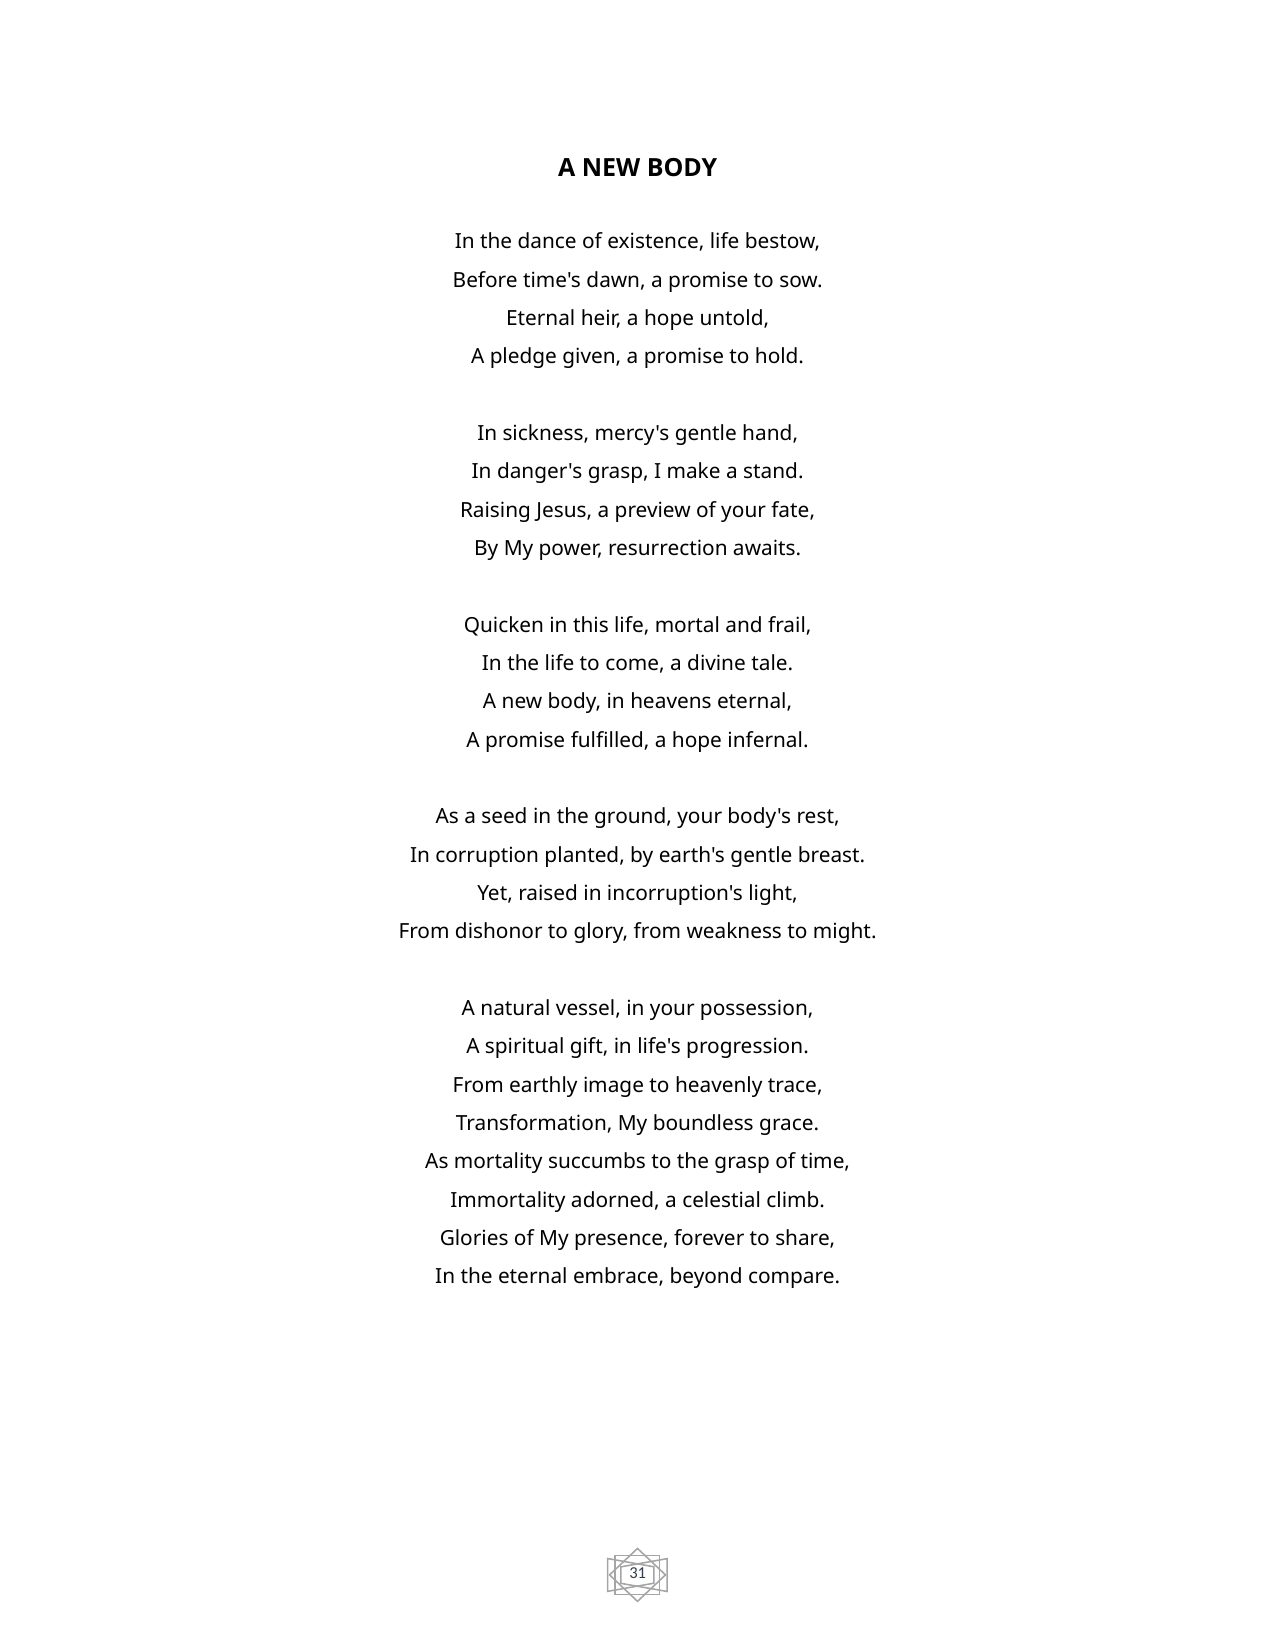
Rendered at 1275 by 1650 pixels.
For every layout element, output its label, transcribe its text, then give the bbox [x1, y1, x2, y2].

text Glories of My presence, forever to share, [150, 1223, 1125, 1252]
text By My power, resurrection awaits. [150, 533, 1125, 562]
text A natural vessel, in your possession, [150, 993, 1125, 1022]
text Eternal heir, a hope untold, [150, 303, 1125, 332]
text From dishonor to glory, from weakness to might. [150, 917, 1125, 945]
text In corruption planted, by earth's gentle breast. [150, 840, 1125, 868]
text Immortality adorned, a celestial climb. [150, 1185, 1125, 1213]
text As mortality succumbs to the grasp of time, [150, 1147, 1125, 1175]
text As a seed in the ground, your body's rest, [150, 802, 1125, 830]
text A new body, in heavens eternal, [150, 687, 1125, 715]
text In sickness, mercy's gentle hand, [150, 418, 1125, 447]
text A pledge given, a promise to hold. [150, 342, 1125, 370]
text A spiritual gift, in life's progression. [150, 1032, 1125, 1060]
text Yet, raised in incorruption's light, [150, 878, 1125, 907]
text In the dance of existence, life bestow, [150, 227, 1125, 255]
text Raising Jesus, a preview of your fate, [150, 495, 1125, 523]
text In the eternal embrace, beyond compare. [150, 1262, 1125, 1290]
text In the life to come, a divine tale. [150, 648, 1125, 677]
text From earthly image to heavenly trace, [150, 1070, 1125, 1098]
text A promise fulfilled, a hope infernal. [150, 725, 1125, 753]
text In danger's grasp, I make a stand. [150, 457, 1125, 485]
text Quicken in this life, mortal and frail, [150, 610, 1125, 638]
text Transformation, My boundless grace. [150, 1108, 1125, 1137]
text A NEW BODY [150, 150, 1125, 184]
text Before time's dawn, a promise to sow. [150, 265, 1125, 293]
